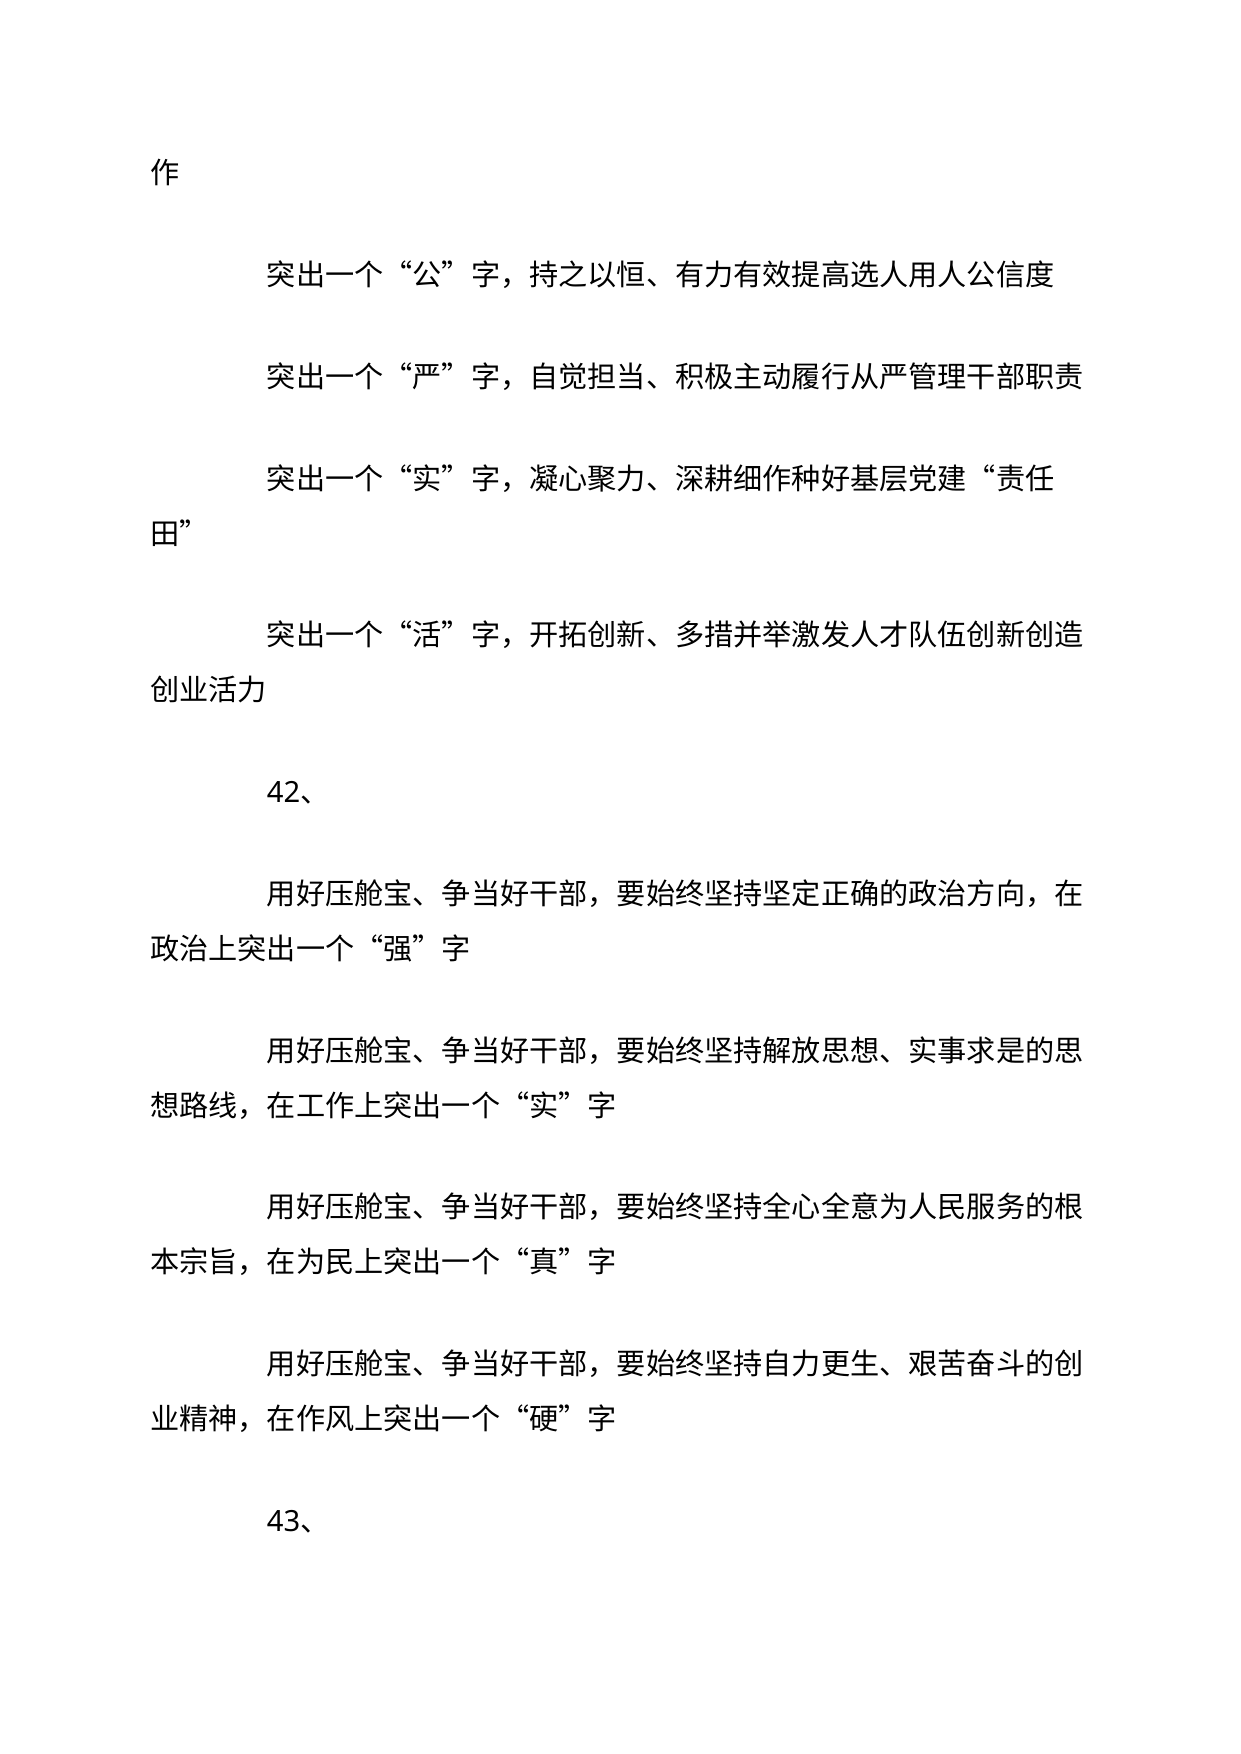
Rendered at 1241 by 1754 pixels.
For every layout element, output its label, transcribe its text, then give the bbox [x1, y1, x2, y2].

text 突出一个“实”字，凝心聚力、深耕细作种好基层党建“责任田” [150, 455, 1090, 552]
text 用好压舱宝、争当好干部，要始终坚持解放思想、实事求是的思想路线，在工作上突出一个“实”字 [150, 1027, 1090, 1124]
text 突出一个“活”字，开拓创新、多措并举激发人才队伍创新创造创业活力 [150, 612, 1090, 709]
text 43、 [150, 1497, 1090, 1540]
text 用好压舱宝、争当好干部，要始终坚持坚定正确的政治方向，在政治上突出一个“强”字 [150, 871, 1090, 968]
text 突出一个“严”字，自觉担当、积极主动履行从严管理干部职责 [150, 353, 1090, 396]
text 用好压舱宝、争当好干部，要始终坚持自力更生、艰苦奋斗的创业精神，在作风上突出一个“硬”字 [150, 1341, 1090, 1438]
text 突出一个“公”字，持之以恒、有力有效提高选人用人公信度 [150, 252, 1090, 294]
text 用好压舱宝、争当好干部，要始终坚持全心全意为人民服务的根本宗旨，在为民上突出一个“真”字 [150, 1184, 1090, 1281]
text 42、 [150, 769, 1090, 811]
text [150, 150, 1090, 192]
